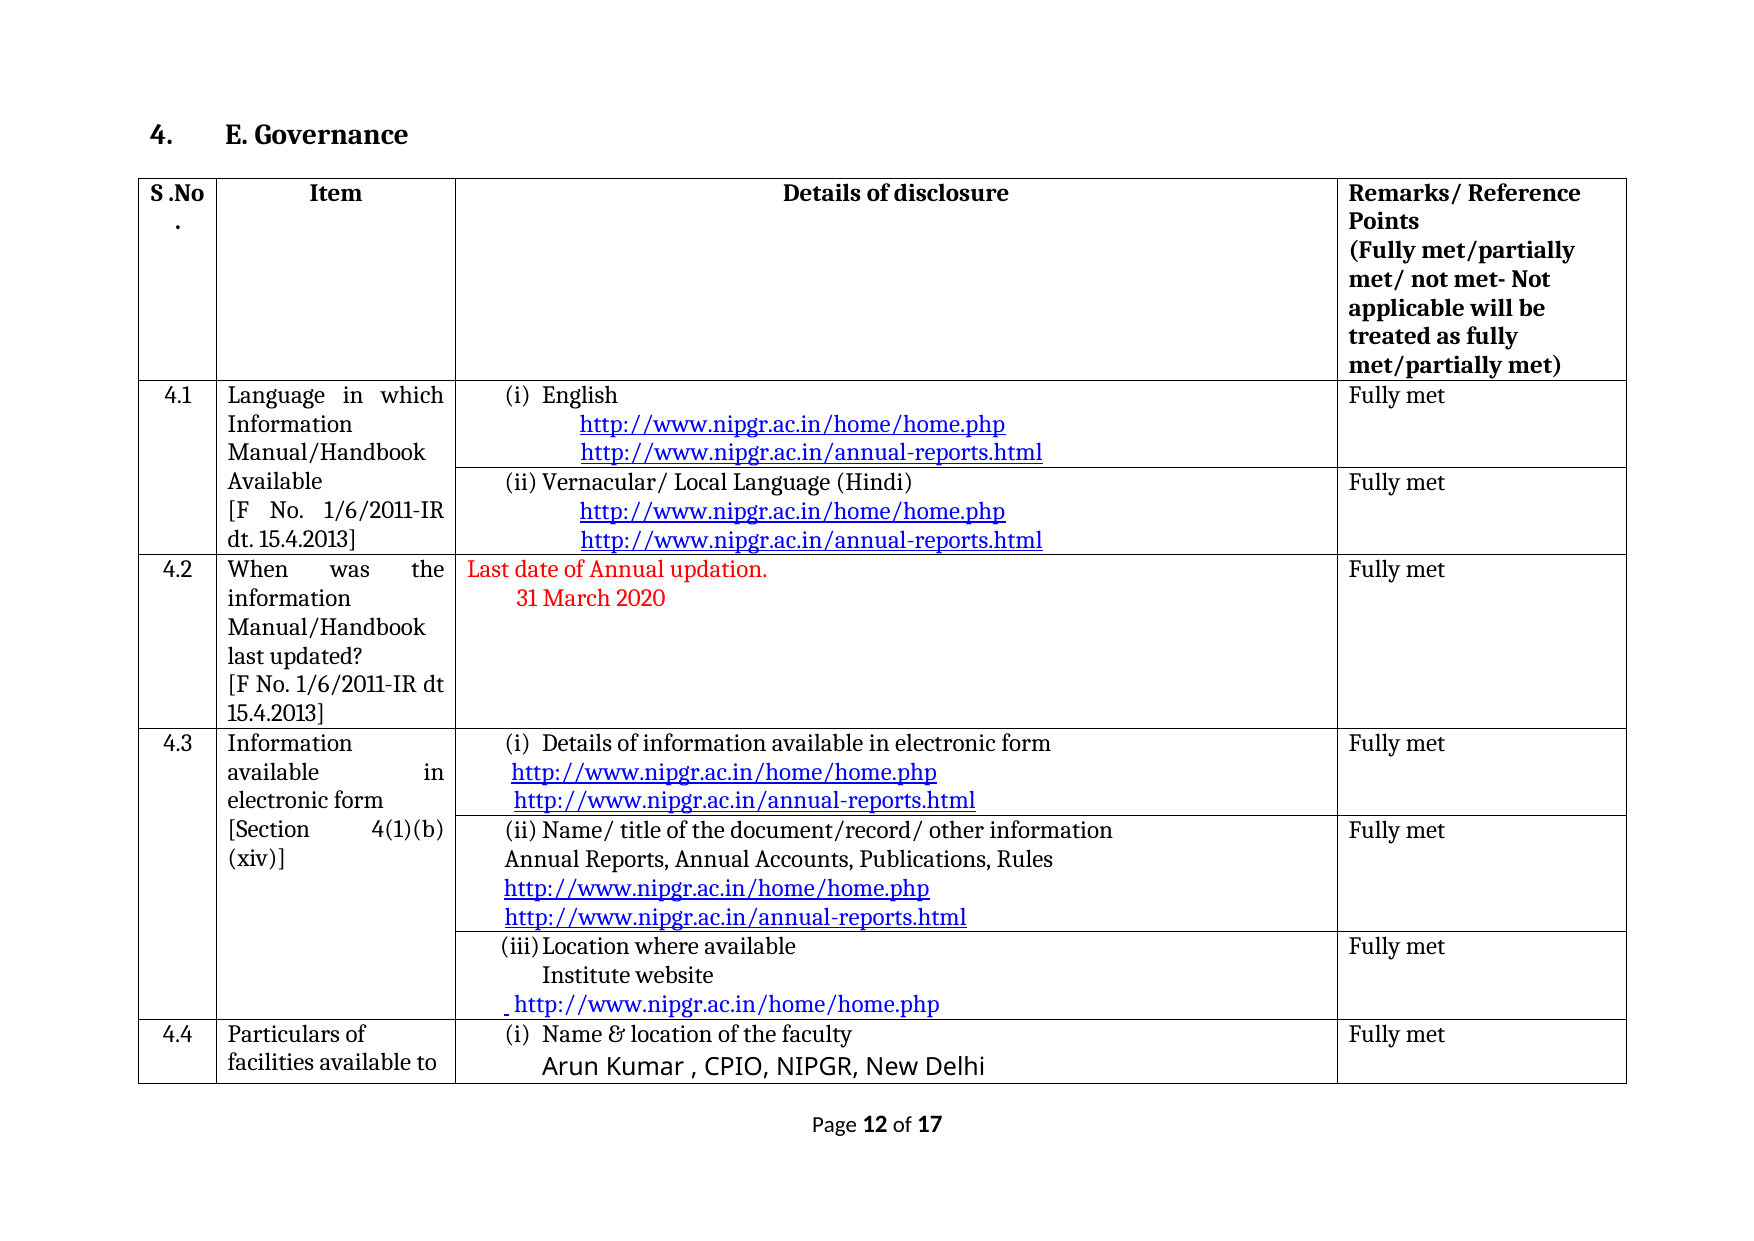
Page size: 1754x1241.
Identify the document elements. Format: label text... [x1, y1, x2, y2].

table_cell Fully met [1338, 381, 1626, 467]
table_cell Name & location of the faculty Arun Kumar , CPIO, NIPGR, New Delhi Dr. Alok K. Sinha, Appellate Authority, NIPGR, New Delhi [456, 1020, 1337, 1082]
table_header Details of disclosure [456, 179, 1337, 380]
table_cell When was the information Manual/Handbook last updated? [F No. 1/6/2011-IR dt 15.4.2013] [217, 555, 455, 728]
table_cell Fully met [1338, 932, 1626, 1018]
table_cell Vernacular/ Local Language (Hindi) http://www.nipgr.ac.in/home/home.php http://www.nipgr.ac.in/annual-reports.html [456, 468, 1337, 554]
table_cell 4.1 [139, 381, 216, 554]
table_cell Last date of Annual updation. 31 March 2020 [456, 555, 1337, 728]
table_cell Information available in electronic form [Section 4(1)(b)(xiv)] [217, 729, 455, 1018]
table_cell English http://www.nipgr.ac.in/home/home.php http://www.nipgr.ac.in/annual-reports.html [456, 381, 1337, 467]
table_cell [217, 1020, 455, 1082]
text 4. E. Governance [150, 118, 1604, 152]
table_cell Fully met [1338, 1020, 1626, 1082]
table_cell Fully met [1338, 468, 1626, 554]
table_cell Language in which Information Manual/Handbook Available [F No. 1/6/2011-IR dt. 15.4.2013] [217, 381, 455, 554]
table_cell Fully met [1338, 555, 1626, 728]
table_header Remarks/ Reference Points (Fully met/partially met/ not met- Not applicable will be treated as fully met/partially met) [1338, 179, 1626, 380]
table_header Item [217, 179, 455, 380]
table_cell 4.3 [139, 729, 216, 1018]
table_cell 4.2 [139, 555, 216, 728]
table_cell Details of information available in electronic form http://www.nipgr.ac.in/home/home.php http://www.nipgr.ac.in/annual-reports.html [456, 729, 1337, 815]
table_cell Location where available Institute website http://www.nipgr.ac.in/home/home.php [456, 932, 1337, 1018]
table_cell Name/ title of the document/record/ other information Annual Reports, Annual Accounts, Publications, Rules http://www.nipgr.ac.in/home/home.php http://www.nipgr.ac.in/annual-reports.html [456, 816, 1337, 931]
table_cell Fully met [1338, 729, 1626, 815]
table_header S .No. [139, 179, 216, 380]
table_cell 4.4 [139, 1020, 216, 1082]
table_cell Fully met [1338, 816, 1626, 931]
